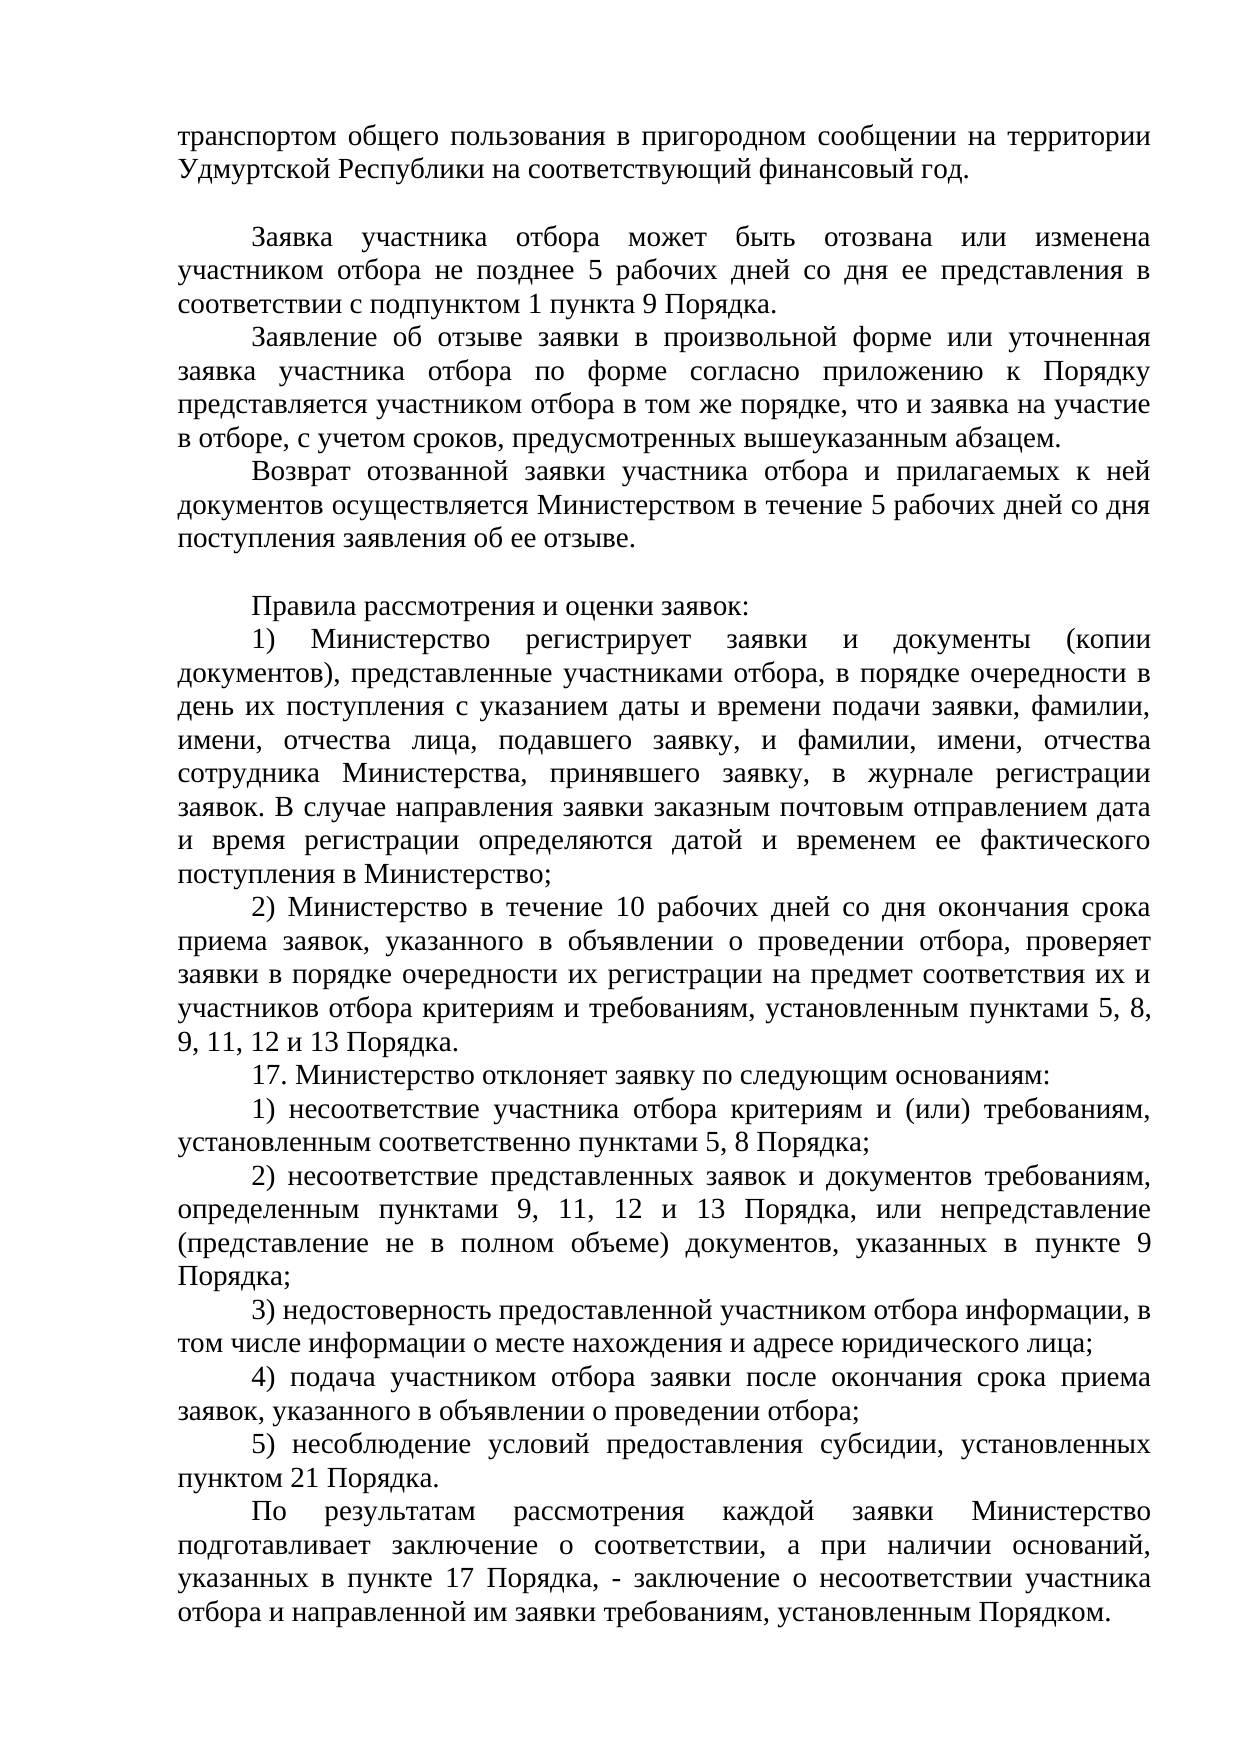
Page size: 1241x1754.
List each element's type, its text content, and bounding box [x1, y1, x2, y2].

text Правила рассмотрения и оценки заявок: [177, 588, 1152, 621]
text По результатам рассмотрения каждой заявки Министерство подготавливает заключение о соответствии, а при наличии оснований, указанных в пункте 17 Порядка, - заключение о несоответствии участника отбора и направленной им заявки требованиям, установленным Порядком. [177, 1493, 1152, 1627]
text 1) Министерство регистрирует заявки и документы (копии документов), представленные участниками отбора, в порядке очередности в день их поступления с указанием даты и времени подачи заявки, фамилии, имени, отчества лица, подавшего заявку, и фамилии, имени, отчества сотрудника Министерства, принявшего заявку, в журнале регистрации заявок. В случае направления заявки заказным почтовым отправлением дата и время регистрации определяются датой и временем ее фактического поступления в Министерство; [177, 621, 1152, 889]
text 17. Министерство отклоняет заявку по следующим основаниям: [177, 1057, 1152, 1091]
text 4) подача участником отбора заявки после окончания срока приема заявок, указанного в объявлении о проведении отбора; [177, 1359, 1152, 1426]
text 1) несоответствие участника отбора критериям и (или) требованиям, установленным соответственно пунктами 5, 8 Порядка; [177, 1091, 1152, 1158]
text Заявка участника отбора может быть отозвана или изменена участником отбора не позднее 5 рабочих дней со дня ее представления в соответствии с подпунктом 1 пункта 9 Порядка. [177, 219, 1152, 319]
text 2) Министерство в течение 10 рабочих дней со дня окончания срока приема заявок, указанного в объявлении о проведении отбора, проверяет заявки в порядке очередности их регистрации на предмет соответствия их и участников отбора критериям и требованиям, установленным пунктами 5, 8, 9, 11, 12 и 13 Порядка. [177, 889, 1152, 1057]
text 2) несоответствие представленных заявок и документов требованиям, определенным пунктами 9, 11, 12 и 13 Порядка, или непредставление (представление не в полном объеме) документов, указанных в пункте 9 Порядка; [177, 1158, 1152, 1292]
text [177, 118, 1152, 185]
text Возврат отозванной заявки участника отбора и прилагаемых к ней документов осуществляется Министерством в течение 5 рабочих дней со дня поступления заявления об ее отзыве. [177, 453, 1152, 554]
text Заявление об отзыве заявки в произвольной форме или уточненная заявка участника отбора по форме согласно приложению к Порядку представляется участником отбора в том же порядке, что и заявка на участие в отборе, с учетом сроков, предусмотренных вышеуказанным абзацем. [177, 319, 1152, 453]
text 5) несоблюдение условий предоставления субсидии, установленных пунктом 21 Порядка. [177, 1426, 1152, 1493]
text 3) недостоверность предоставленной участником отбора информации, в том числе информации о месте нахождения и адресе юридического лица; [177, 1292, 1152, 1359]
